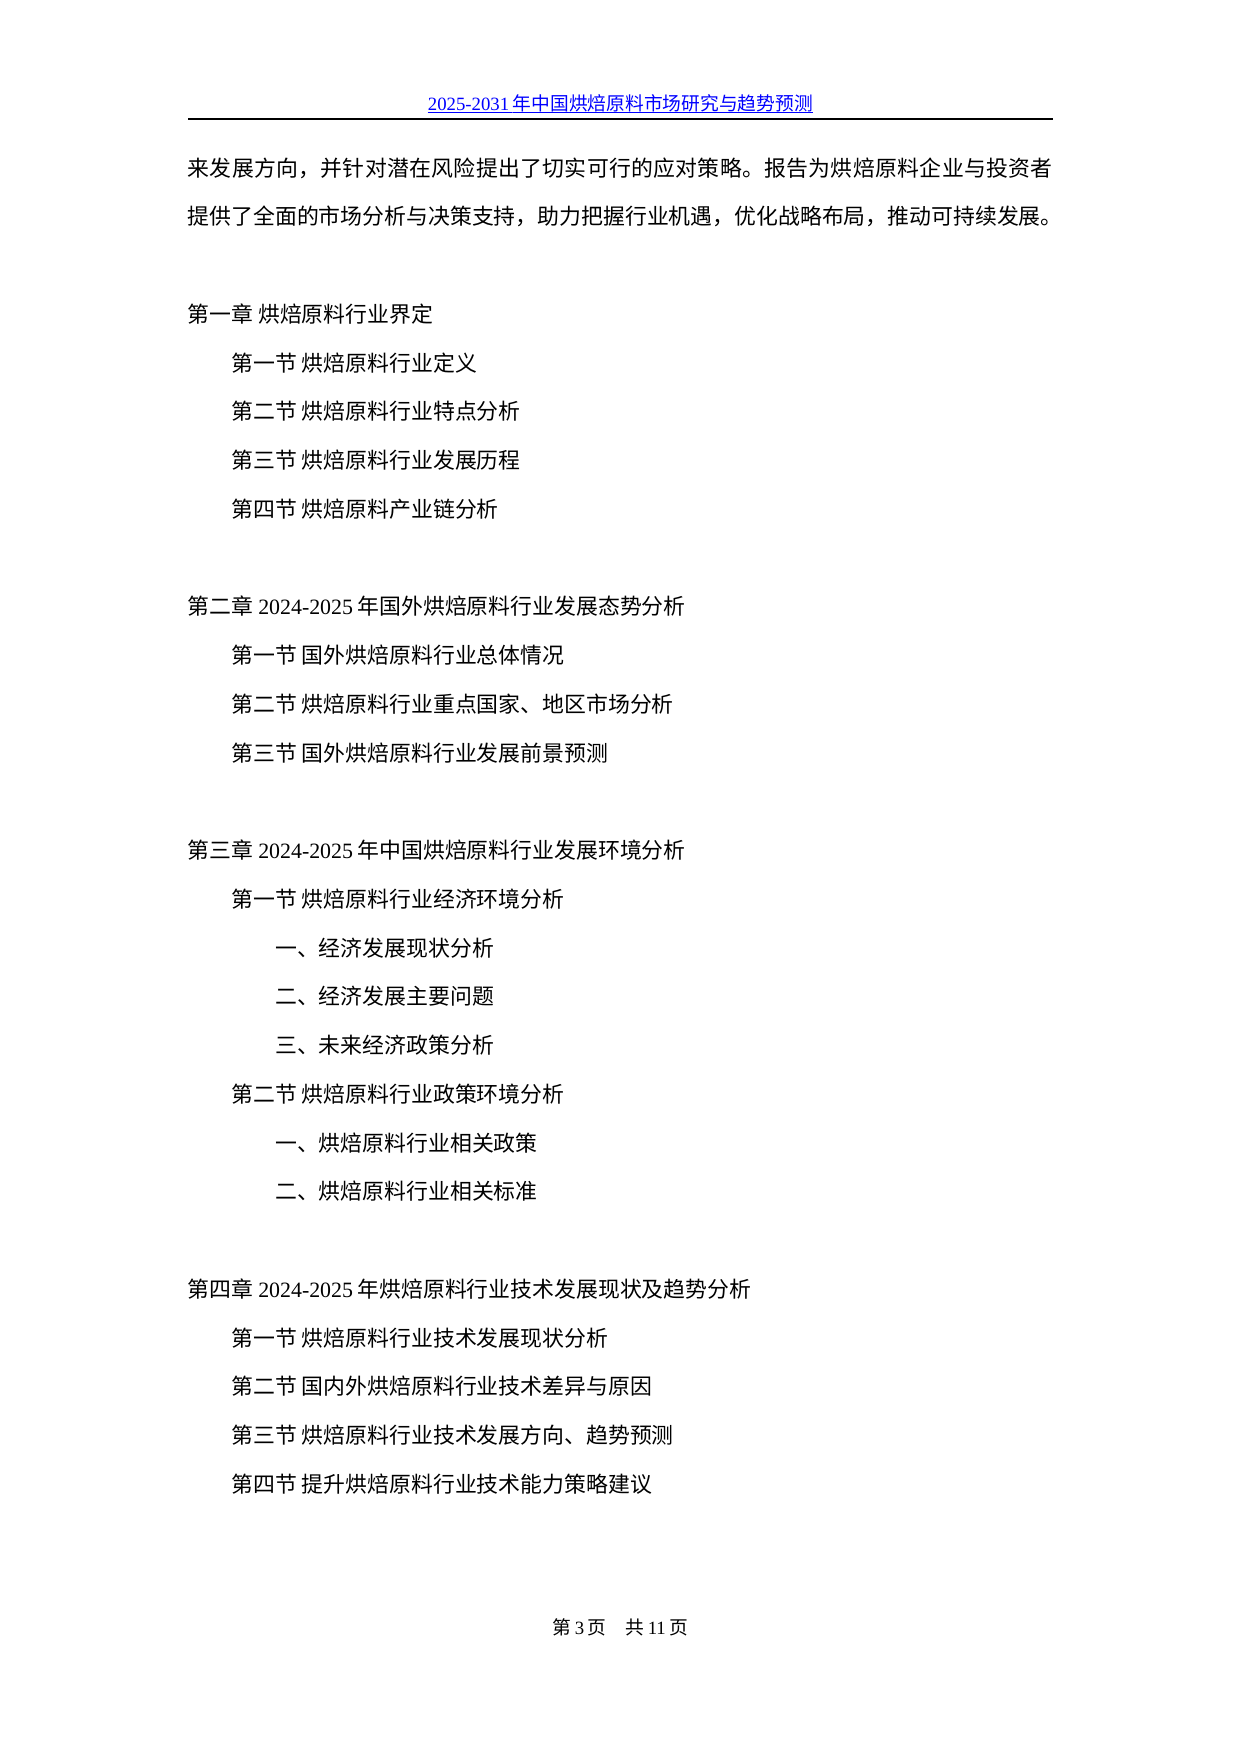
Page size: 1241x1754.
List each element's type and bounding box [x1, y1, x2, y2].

text [187, 150, 1053, 1499]
